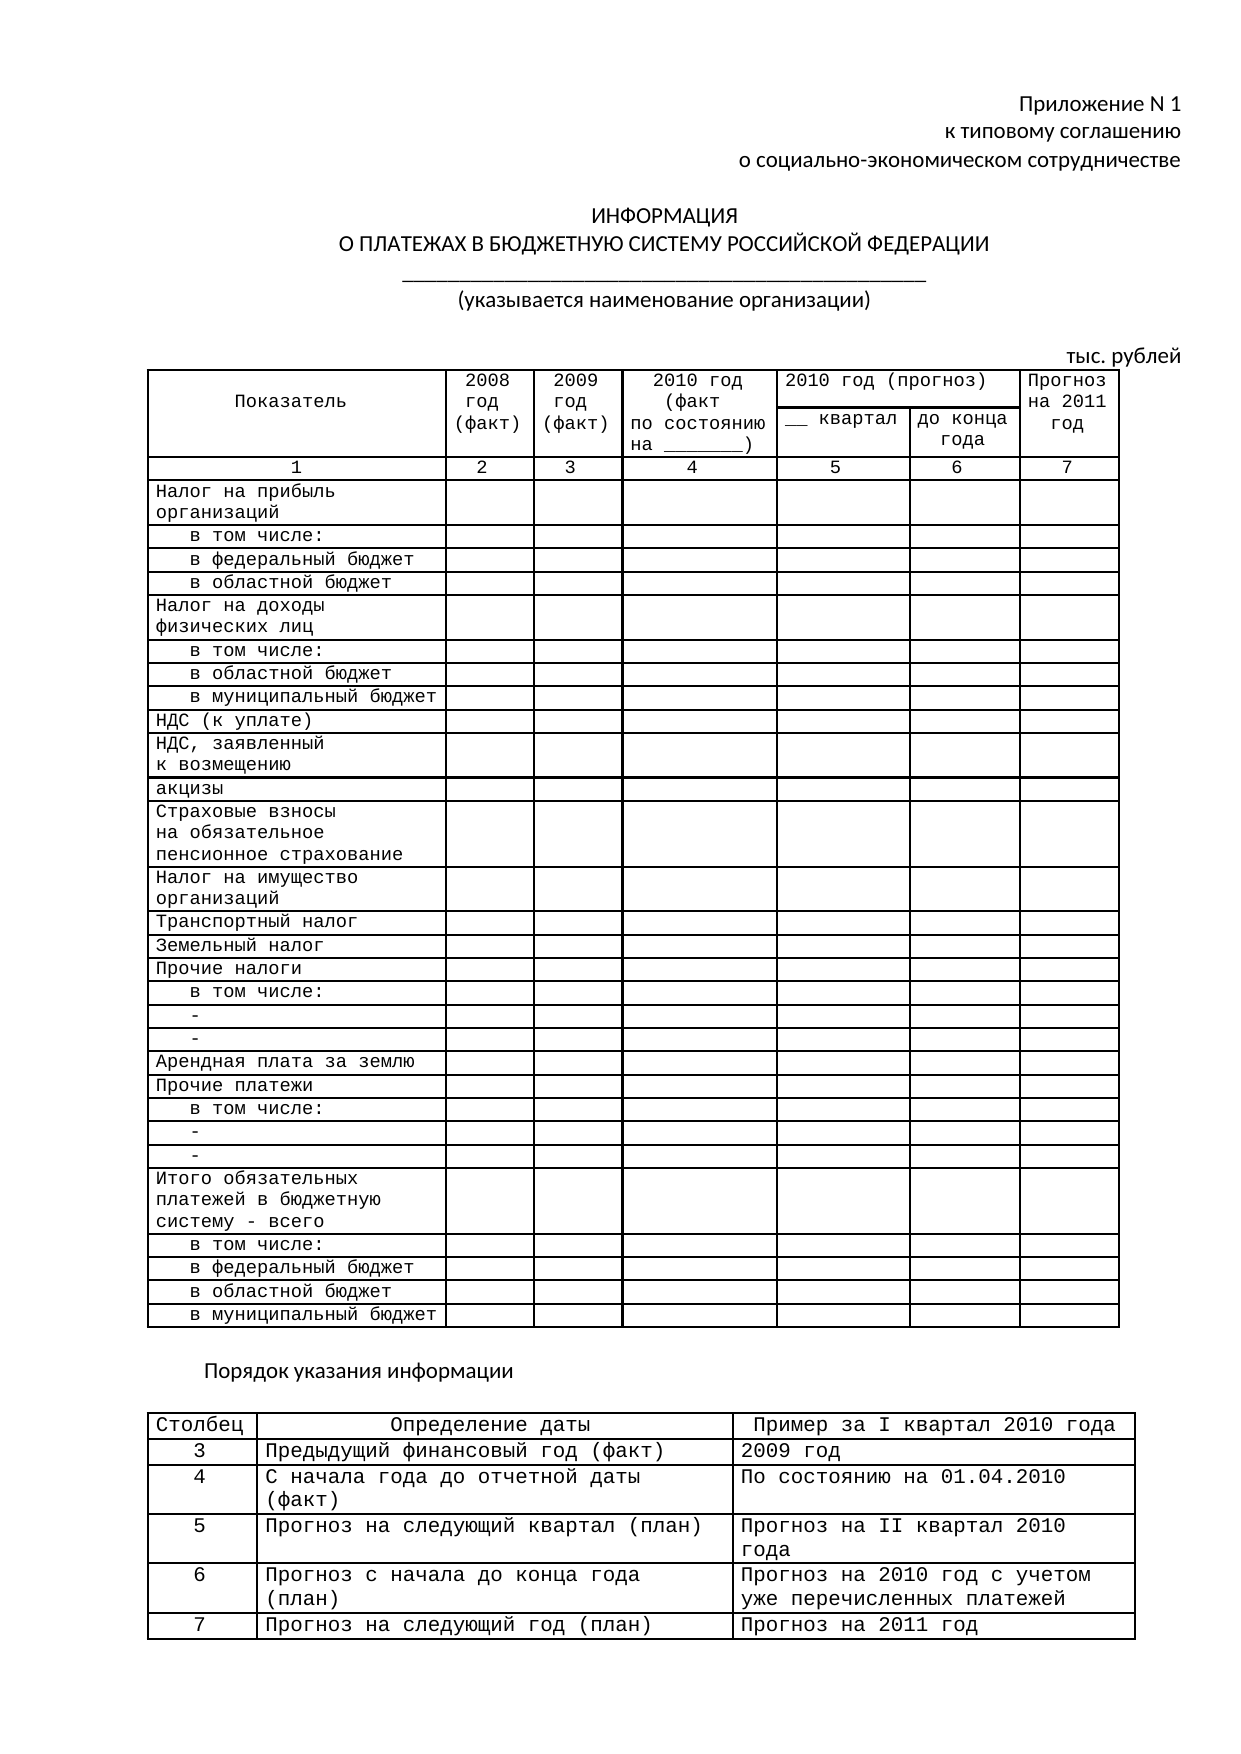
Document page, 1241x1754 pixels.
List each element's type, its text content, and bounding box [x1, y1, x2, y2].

table_cell [535, 1076, 621, 1097]
table_cell С начала года до отчетной даты (факт) [258, 1466, 732, 1513]
table_cell [624, 959, 776, 980]
table_cell Прогноз с начала до конца года (план) [258, 1564, 732, 1612]
table_cell [1021, 1076, 1118, 1097]
text Приложение N 1 [148, 89, 1181, 117]
table_cell [911, 664, 1019, 685]
table_cell [624, 1029, 776, 1050]
table_cell [1021, 802, 1118, 866]
table_cell [624, 1305, 776, 1326]
table_cell [911, 912, 1019, 933]
table_cell [778, 868, 909, 910]
table_cell 2 [447, 458, 533, 479]
table_cell в том числе: [149, 1099, 445, 1120]
table_cell [778, 481, 909, 524]
text о социально-экономическом сотрудничестве [148, 145, 1181, 173]
table_cell [447, 596, 533, 638]
table_cell [624, 711, 776, 732]
table_cell в муниципальный бюджет [149, 1305, 445, 1326]
table_cell [447, 912, 533, 933]
table_cell [911, 1006, 1019, 1027]
table_cell [1021, 1006, 1118, 1027]
table_cell [535, 1235, 621, 1256]
table_cell [535, 573, 621, 594]
table_cell [1021, 526, 1118, 547]
table_cell [911, 1122, 1019, 1143]
table_cell [1021, 549, 1118, 571]
table_cell [1021, 641, 1118, 662]
table_cell [778, 1169, 909, 1233]
text Порядок указания информации [148, 1356, 1181, 1384]
table_cell [778, 1076, 909, 1097]
table_cell [624, 868, 776, 910]
table_cell [778, 802, 909, 866]
table_cell [624, 1099, 776, 1120]
table_cell в том числе: [149, 641, 445, 662]
table_cell [911, 936, 1019, 957]
table_cell [778, 596, 909, 638]
table_cell 7 [149, 1614, 256, 1637]
table_header Показатель [149, 371, 445, 456]
table_cell 6 [149, 1564, 256, 1612]
table_cell [1021, 1258, 1118, 1279]
table_cell [778, 1235, 909, 1256]
table_cell [535, 1006, 621, 1027]
table_cell [447, 664, 533, 685]
table_cell [1021, 779, 1118, 800]
table_cell в областной бюджет [149, 1281, 445, 1303]
table_cell [624, 1281, 776, 1303]
table_cell [778, 1052, 909, 1073]
table_cell [1021, 1305, 1118, 1326]
table_cell [778, 1146, 909, 1167]
table_cell - [149, 1146, 445, 1167]
table_cell [447, 711, 533, 732]
table_cell [535, 1146, 621, 1167]
table_cell 7 [1021, 458, 1118, 479]
table_cell [535, 664, 621, 685]
table_cell [447, 779, 533, 800]
table_cell Прогноз на 2011 год [734, 1614, 1134, 1637]
table_cell [624, 912, 776, 933]
table_cell [447, 734, 533, 776]
table_cell [778, 711, 909, 732]
table_cell Земельный налог [149, 936, 445, 957]
table_cell [778, 1281, 909, 1303]
table_cell [1021, 1235, 1118, 1256]
table_cell [911, 1029, 1019, 1050]
table_cell Налог на имущество организаций [149, 868, 445, 910]
table_cell Прогноз на II квартал 2010 года [734, 1515, 1134, 1562]
table_cell [535, 526, 621, 547]
table_cell - [149, 1122, 445, 1143]
text тыс. рублей [148, 341, 1181, 369]
table_cell [447, 1052, 533, 1073]
table_cell [1021, 573, 1118, 594]
table_cell в том числе: [149, 982, 445, 1003]
table_header Прогноз на 2011 год [1021, 371, 1118, 456]
table_cell [911, 1169, 1019, 1233]
table_cell [447, 1122, 533, 1143]
table_cell [535, 802, 621, 866]
table_cell 2009 год [734, 1440, 1134, 1463]
table_cell [447, 549, 533, 571]
table_cell Итого обязательных платежей в бюджетную систему - всего [149, 1169, 445, 1233]
table_cell [624, 1146, 776, 1167]
table_cell [447, 802, 533, 866]
table_cell в федеральный бюджет [149, 1258, 445, 1279]
table_cell [624, 573, 776, 594]
table_cell [1021, 982, 1118, 1003]
table_cell [535, 912, 621, 933]
table_cell [535, 959, 621, 980]
table_cell в областной бюджет [149, 573, 445, 594]
table_cell Налог на прибыль организаций [149, 481, 445, 524]
table_cell [778, 1258, 909, 1279]
table_cell По состоянию на 01.04.2010 [734, 1466, 1134, 1513]
table_cell [447, 1076, 533, 1097]
table_cell [447, 868, 533, 910]
table_cell в федеральный бюджет [149, 549, 445, 571]
table_cell [911, 779, 1019, 800]
table_cell [1021, 1122, 1118, 1143]
table_cell [447, 1235, 533, 1256]
table_cell 6 [911, 458, 1019, 479]
table_cell Прогноз на 2010 год с учетом уже перечисленных платежей [734, 1564, 1134, 1612]
table_cell [535, 1052, 621, 1073]
table_header 2010 год (прогноз) [778, 371, 1019, 406]
table_cell [911, 868, 1019, 910]
table_cell [535, 1305, 621, 1326]
text О ПЛАТЕЖАХ В БЮДЖЕТНУЮ СИСТЕМУ РОССИЙСКОЙ ФЕДЕРАЦИИ [148, 229, 1181, 257]
table_cell [447, 641, 533, 662]
table_cell [778, 526, 909, 547]
table_cell [535, 1169, 621, 1233]
table_cell [1021, 1099, 1118, 1120]
table_cell [447, 526, 533, 547]
table_cell [1021, 711, 1118, 732]
table_cell [911, 1099, 1019, 1120]
table_cell [778, 1029, 909, 1050]
table_cell [535, 1258, 621, 1279]
table_cell Страховые взносы на обязательное пенсионное страхование [149, 802, 445, 866]
table_cell [447, 573, 533, 594]
table_cell [911, 549, 1019, 571]
table_cell [911, 711, 1019, 732]
table_cell [624, 1006, 776, 1027]
table_cell [447, 1099, 533, 1120]
table_cell 5 [149, 1515, 256, 1562]
table_cell [624, 1235, 776, 1256]
table_cell [447, 936, 533, 957]
table_header 2008 год (факт) [447, 371, 533, 456]
table_cell [447, 1146, 533, 1167]
table_cell 3 [149, 1440, 256, 1463]
table_cell [911, 959, 1019, 980]
table_cell [624, 526, 776, 547]
table_cell [778, 1122, 909, 1143]
table_cell 1 [149, 458, 445, 479]
table_cell [911, 526, 1019, 547]
table_cell [778, 641, 909, 662]
table_cell 3 [535, 458, 621, 479]
table_cell [447, 1029, 533, 1050]
table_cell - [149, 1006, 445, 1027]
table_cell [624, 1169, 776, 1233]
table_cell [911, 1052, 1019, 1073]
table_cell [911, 596, 1019, 638]
table_cell [911, 1146, 1019, 1167]
table_cell [778, 779, 909, 800]
table_cell [447, 1258, 533, 1279]
table_cell [535, 1029, 621, 1050]
table_cell [1021, 1169, 1118, 1233]
table_cell Налог на доходы физических лиц [149, 596, 445, 638]
table_cell [624, 664, 776, 685]
text ИНФОРМАЦИЯ [148, 201, 1181, 229]
table_cell [624, 982, 776, 1003]
table_cell [778, 982, 909, 1003]
table_cell [1021, 687, 1118, 708]
table_cell в областной бюджет [149, 664, 445, 685]
table_cell [535, 711, 621, 732]
table_cell [535, 1281, 621, 1303]
table_cell акцизы [149, 779, 445, 800]
table_cell в том числе: [149, 526, 445, 547]
table_cell Прогноз на следующий квартал (план) [258, 1515, 732, 1562]
table_cell в муниципальный бюджет [149, 687, 445, 708]
text к типовому соглашению [148, 117, 1181, 145]
table_cell до конца года [911, 409, 1019, 456]
table_cell [447, 982, 533, 1003]
table_header Столбец [149, 1414, 256, 1438]
table_cell [535, 936, 621, 957]
table_cell [624, 1258, 776, 1279]
table_header 2010 год (факт по состоянию на _______) [624, 371, 776, 456]
table_cell [535, 687, 621, 708]
table_cell [624, 802, 776, 866]
table_cell [535, 868, 621, 910]
table_cell [624, 734, 776, 776]
table_cell [911, 802, 1019, 866]
table_cell [1021, 664, 1118, 685]
table_cell [1021, 734, 1118, 776]
table_cell [1021, 936, 1118, 957]
table_cell [447, 687, 533, 708]
table_cell [1021, 912, 1118, 933]
table_cell [911, 641, 1019, 662]
table_header 2009 год (факт) [535, 371, 621, 456]
table_cell [911, 734, 1019, 776]
table_cell [447, 1305, 533, 1326]
table_cell НДС, заявленный к возмещению [149, 734, 445, 776]
table_cell - [149, 1029, 445, 1050]
table_header Пример за I квартал 2010 года [734, 1414, 1134, 1438]
table_cell [1021, 596, 1118, 638]
table_cell [624, 936, 776, 957]
table_cell НДС (к уплате) [149, 711, 445, 732]
table_cell [624, 1122, 776, 1143]
table_cell [911, 982, 1019, 1003]
table_cell [778, 664, 909, 685]
table_cell [1021, 1029, 1118, 1050]
table_cell [624, 481, 776, 524]
table_cell [778, 734, 909, 776]
table_cell [447, 1169, 533, 1233]
table_cell [535, 1122, 621, 1143]
table_cell [447, 1281, 533, 1303]
table_cell [535, 982, 621, 1003]
table_cell [535, 641, 621, 662]
table_cell [624, 1052, 776, 1073]
table_cell [778, 549, 909, 571]
table_cell [447, 481, 533, 524]
table_cell [535, 481, 621, 524]
table_cell [1021, 868, 1118, 910]
table_cell [535, 596, 621, 638]
table_cell 4 [624, 458, 776, 479]
table_cell [535, 549, 621, 571]
table_cell [778, 959, 909, 980]
table_cell [1021, 481, 1118, 524]
table_cell Транспортный налог [149, 912, 445, 933]
table_cell Прочие платежи [149, 1076, 445, 1097]
table_cell [1021, 1052, 1118, 1073]
table_cell [624, 687, 776, 708]
table_cell [911, 1281, 1019, 1303]
table_cell Арендная плата за землю [149, 1052, 445, 1073]
table_cell [1021, 959, 1118, 980]
table_cell [624, 549, 776, 571]
table_cell __ квартал [778, 409, 909, 456]
table_cell [624, 1076, 776, 1097]
table_cell [911, 1305, 1019, 1326]
table_cell [778, 936, 909, 957]
table_cell [911, 573, 1019, 594]
table_cell [624, 641, 776, 662]
table_cell [535, 779, 621, 800]
table_cell [447, 1006, 533, 1027]
table_cell [624, 596, 776, 638]
table_cell [911, 1235, 1019, 1256]
table_cell [778, 687, 909, 708]
table_header Определение даты [258, 1414, 732, 1438]
text ______________________________________________ [148, 257, 1181, 285]
table_cell Прогноз на следующий год (план) [258, 1614, 732, 1637]
table_cell [778, 912, 909, 933]
table_cell [911, 1076, 1019, 1097]
table_cell [778, 573, 909, 594]
table_cell [535, 734, 621, 776]
table_cell [624, 779, 776, 800]
table_cell Предыдущий финансовый год (факт) [258, 1440, 732, 1463]
text (указывается наименование организации) [148, 285, 1181, 313]
table_cell Прочие налоги [149, 959, 445, 980]
table_cell [911, 1258, 1019, 1279]
table_cell [778, 1099, 909, 1120]
table_cell [778, 1006, 909, 1027]
table_cell [911, 481, 1019, 524]
table_cell [911, 687, 1019, 708]
table_cell 5 [778, 458, 909, 479]
table_cell [778, 1305, 909, 1326]
table_cell [1021, 1146, 1118, 1167]
table_cell [447, 959, 533, 980]
table_cell в том числе: [149, 1235, 445, 1256]
table_cell [535, 1099, 621, 1120]
table_cell [1021, 1281, 1118, 1303]
table_cell 4 [149, 1466, 256, 1513]
